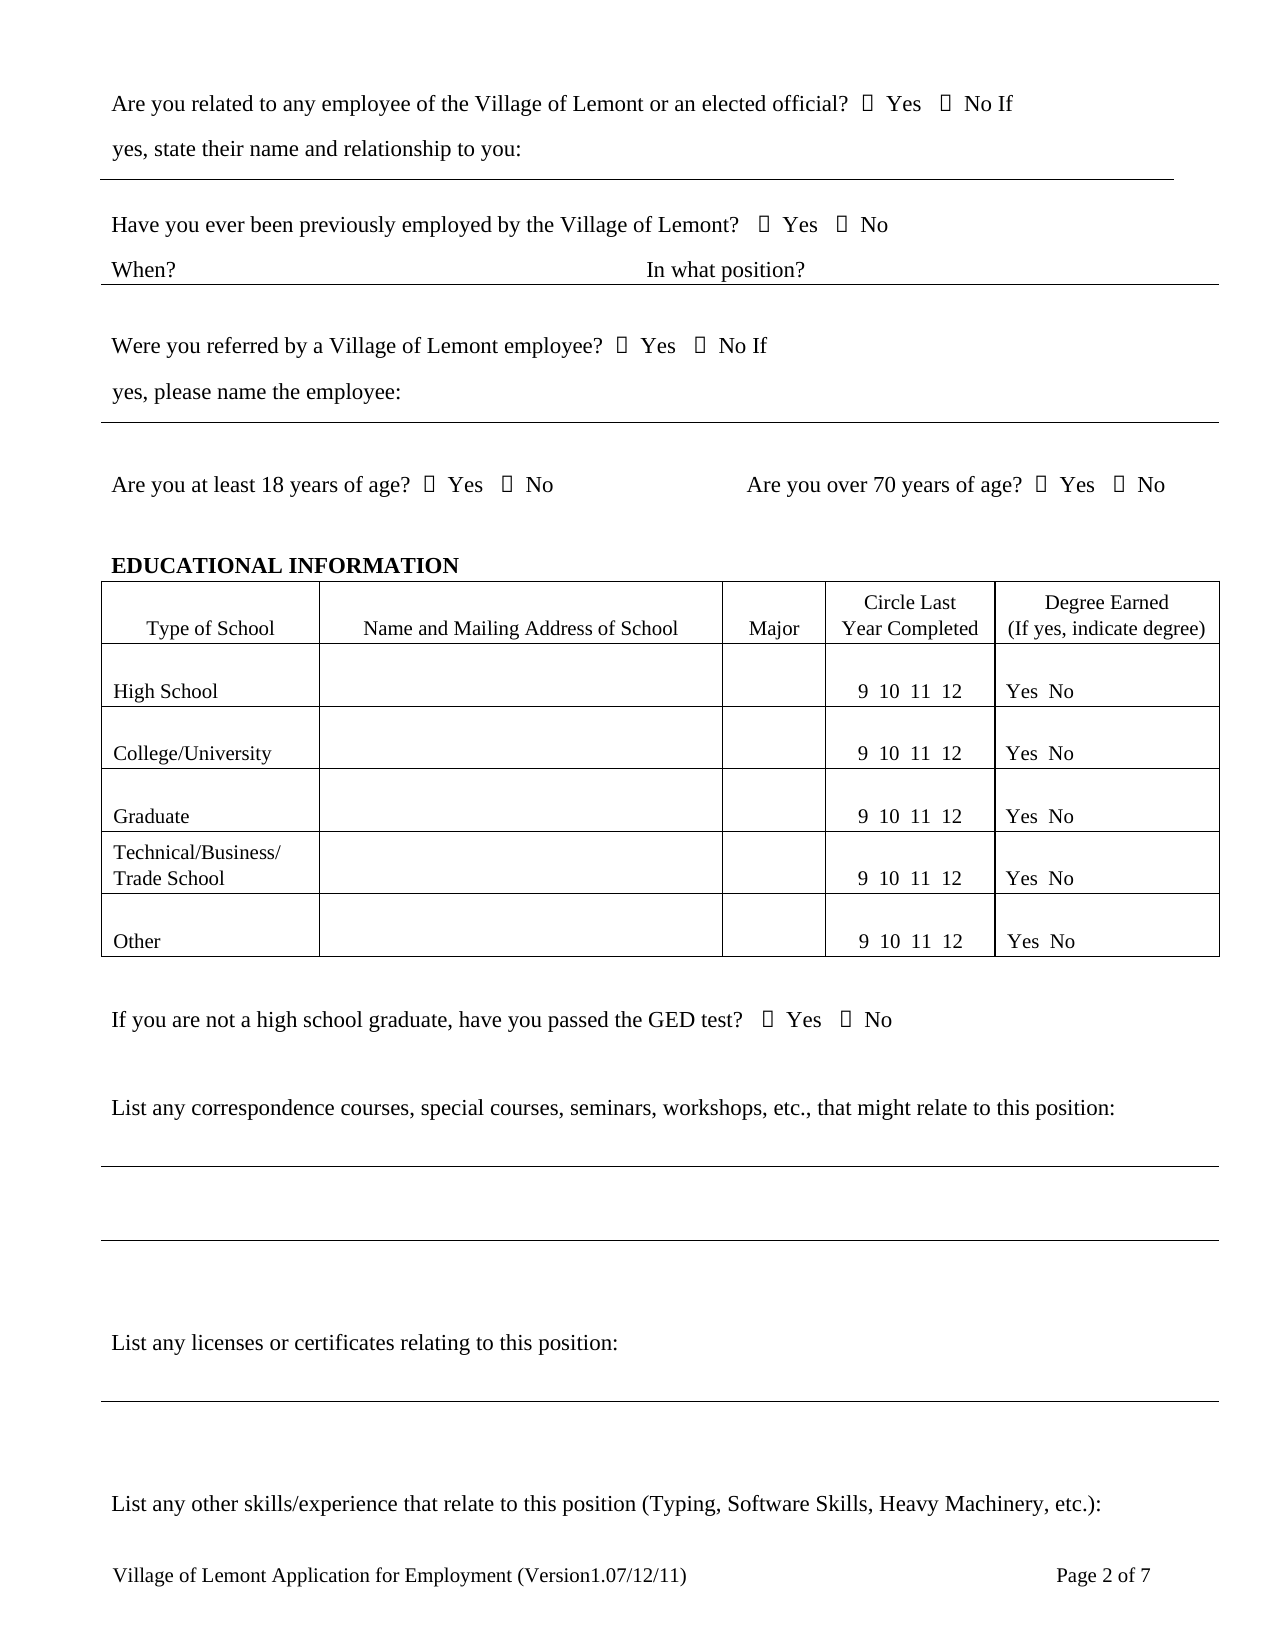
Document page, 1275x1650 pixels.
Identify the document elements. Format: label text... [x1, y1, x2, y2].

text When? In what position? [111, 256, 1199, 282]
table_cell [723, 644, 825, 706]
table_header Name and Mailing Address of School [320, 582, 722, 643]
table_cell Technical/Business/ Trade School [102, 832, 319, 893]
table_cell [320, 707, 722, 768]
table_cell Yes No [996, 894, 1219, 956]
text If you are not a high school graduate, have you passed the GED test?  Yes  No [111, 1002, 1199, 1034]
table_cell Graduate [102, 769, 319, 831]
table_cell College/University [102, 707, 319, 768]
table_cell Yes No [996, 832, 1219, 893]
table_cell [723, 832, 825, 893]
text Are you related to any employee of the Village of Lemont or an elected official?  Yes  No If yes, state their name and relationship to you: [111, 87, 1028, 162]
table_cell [723, 769, 825, 831]
table_cell Other [102, 894, 319, 956]
table_cell [320, 644, 722, 706]
text EDUCATIONAL INFORMATION [111, 552, 1199, 578]
table_header Circle Last Year Completed [826, 582, 994, 643]
table_cell High School [102, 644, 319, 706]
table_header Type of School [102, 582, 319, 643]
table_cell [320, 832, 722, 893]
text Were you referred by a Village of Lemont employee?  Yes  No If yes, please name the employee: [111, 329, 782, 404]
text List any other skills/experience that relate to this position (Typing, Software Skills, Heavy Machinery, etc.): [111, 1490, 1199, 1516]
table_cell [723, 707, 825, 768]
table_cell Yes No [996, 769, 1219, 831]
table_cell 9 10 11 12 [826, 894, 994, 956]
table_cell 9 10 11 12 [826, 832, 994, 893]
text List any licenses or certificates relating to this position: [111, 1329, 1199, 1355]
table_cell Yes No [996, 707, 1219, 768]
table_cell Yes No [996, 644, 1219, 706]
table_cell [723, 894, 825, 956]
table_cell 9 10 11 12 [826, 644, 994, 706]
table_cell 9 10 11 12 [826, 707, 994, 768]
table_header Degree Earned (If yes, indicate degree) [996, 582, 1219, 643]
text Are you at least 18 years of age?  Yes  No Are you over 70 years of age?  Yes  No [111, 467, 1199, 499]
text Have you ever been previously employed by the Village of Lemont?  Yes  No [111, 208, 1199, 239]
table_cell 9 10 11 12 [826, 769, 994, 831]
table_cell [320, 769, 722, 831]
text List any correspondence courses, special courses, seminars, workshops, etc., that might relate to this position: [111, 1094, 1199, 1121]
table_header Major [723, 582, 825, 643]
table_cell [320, 894, 722, 956]
